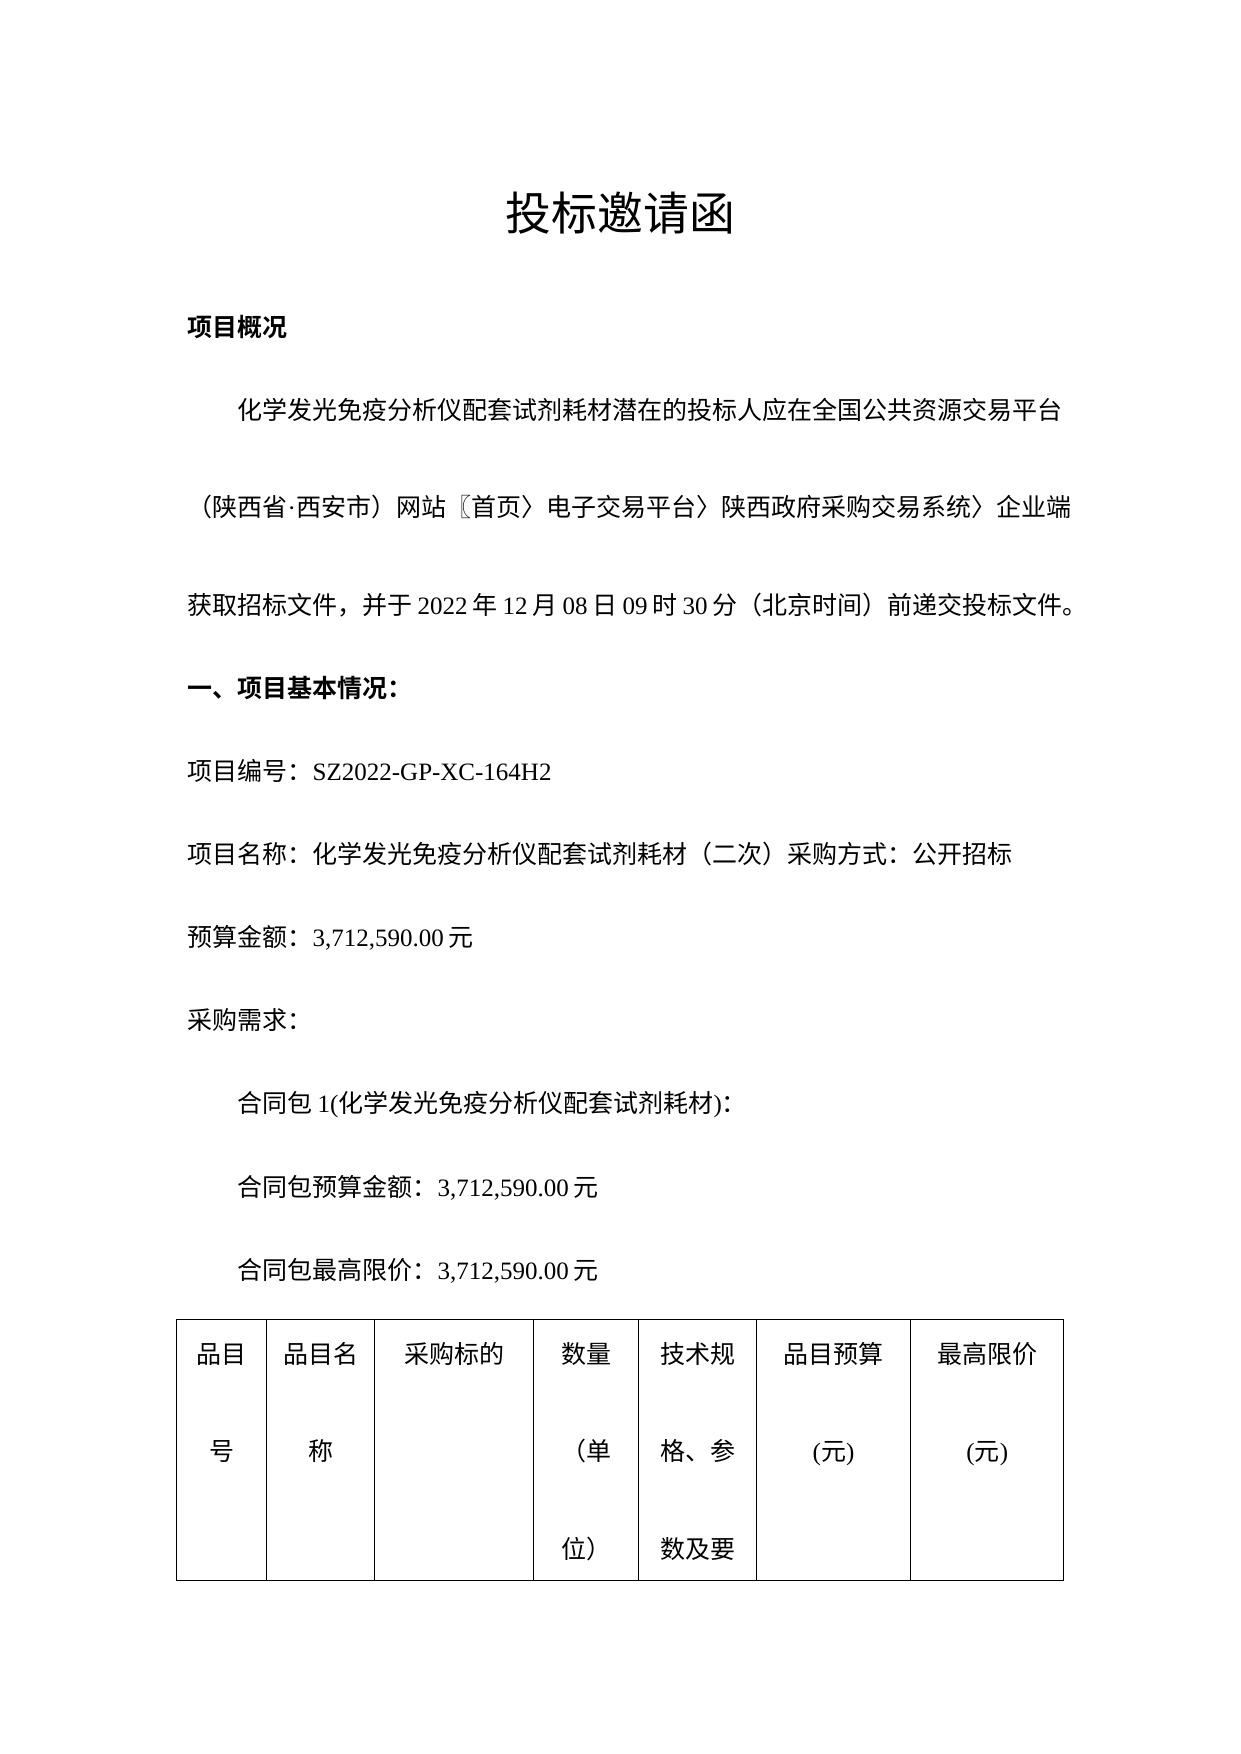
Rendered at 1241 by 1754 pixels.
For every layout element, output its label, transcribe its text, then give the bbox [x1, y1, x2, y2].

table_header 品目预算(元) [757, 1320, 910, 1580]
table_header 技术规格、参数及要求 [639, 1320, 756, 1580]
table_header 采购标的 [375, 1320, 533, 1580]
text 预算金额：3,712,590.00元 [187, 903, 1053, 968]
text 项目名称：化学发光免疫分析仪配套试剂耗材（二次）采购方式：公开招标 [187, 820, 1053, 885]
text 化学发光免疫分析仪配套试剂耗材潜在的投标人应在全国公共资源交易平台（陕西省·西安市）网站〖首页〉电子交易平台〉陕西政府采购交易系统〉企业端获取招标文件，并于2022年12月08日09时30分（北京时间）前递交投标文件。 [187, 376, 1073, 636]
text 一、项目基本情况： [187, 654, 1073, 719]
subtitle 投标邀请函 [187, 162, 1053, 259]
text 合同包预算金额：3,712,590.00元 [187, 1153, 1053, 1218]
table_header 品目名称 [267, 1320, 374, 1580]
text 项目概况 [187, 293, 1073, 358]
table_header 数量（单位） [534, 1320, 638, 1580]
text 采购需求： [187, 986, 1053, 1051]
text 合同包1(化学发光免疫分析仪配套试剂耗材)： [187, 1069, 1053, 1134]
table_header 最高限价(元) [911, 1320, 1063, 1580]
table_header 品目号 [177, 1320, 266, 1580]
text 合同包最高限价：3,712,590.00元 [187, 1236, 1053, 1301]
text 项目编号：SZ2022-GP-XC-164H2 [187, 737, 1053, 802]
